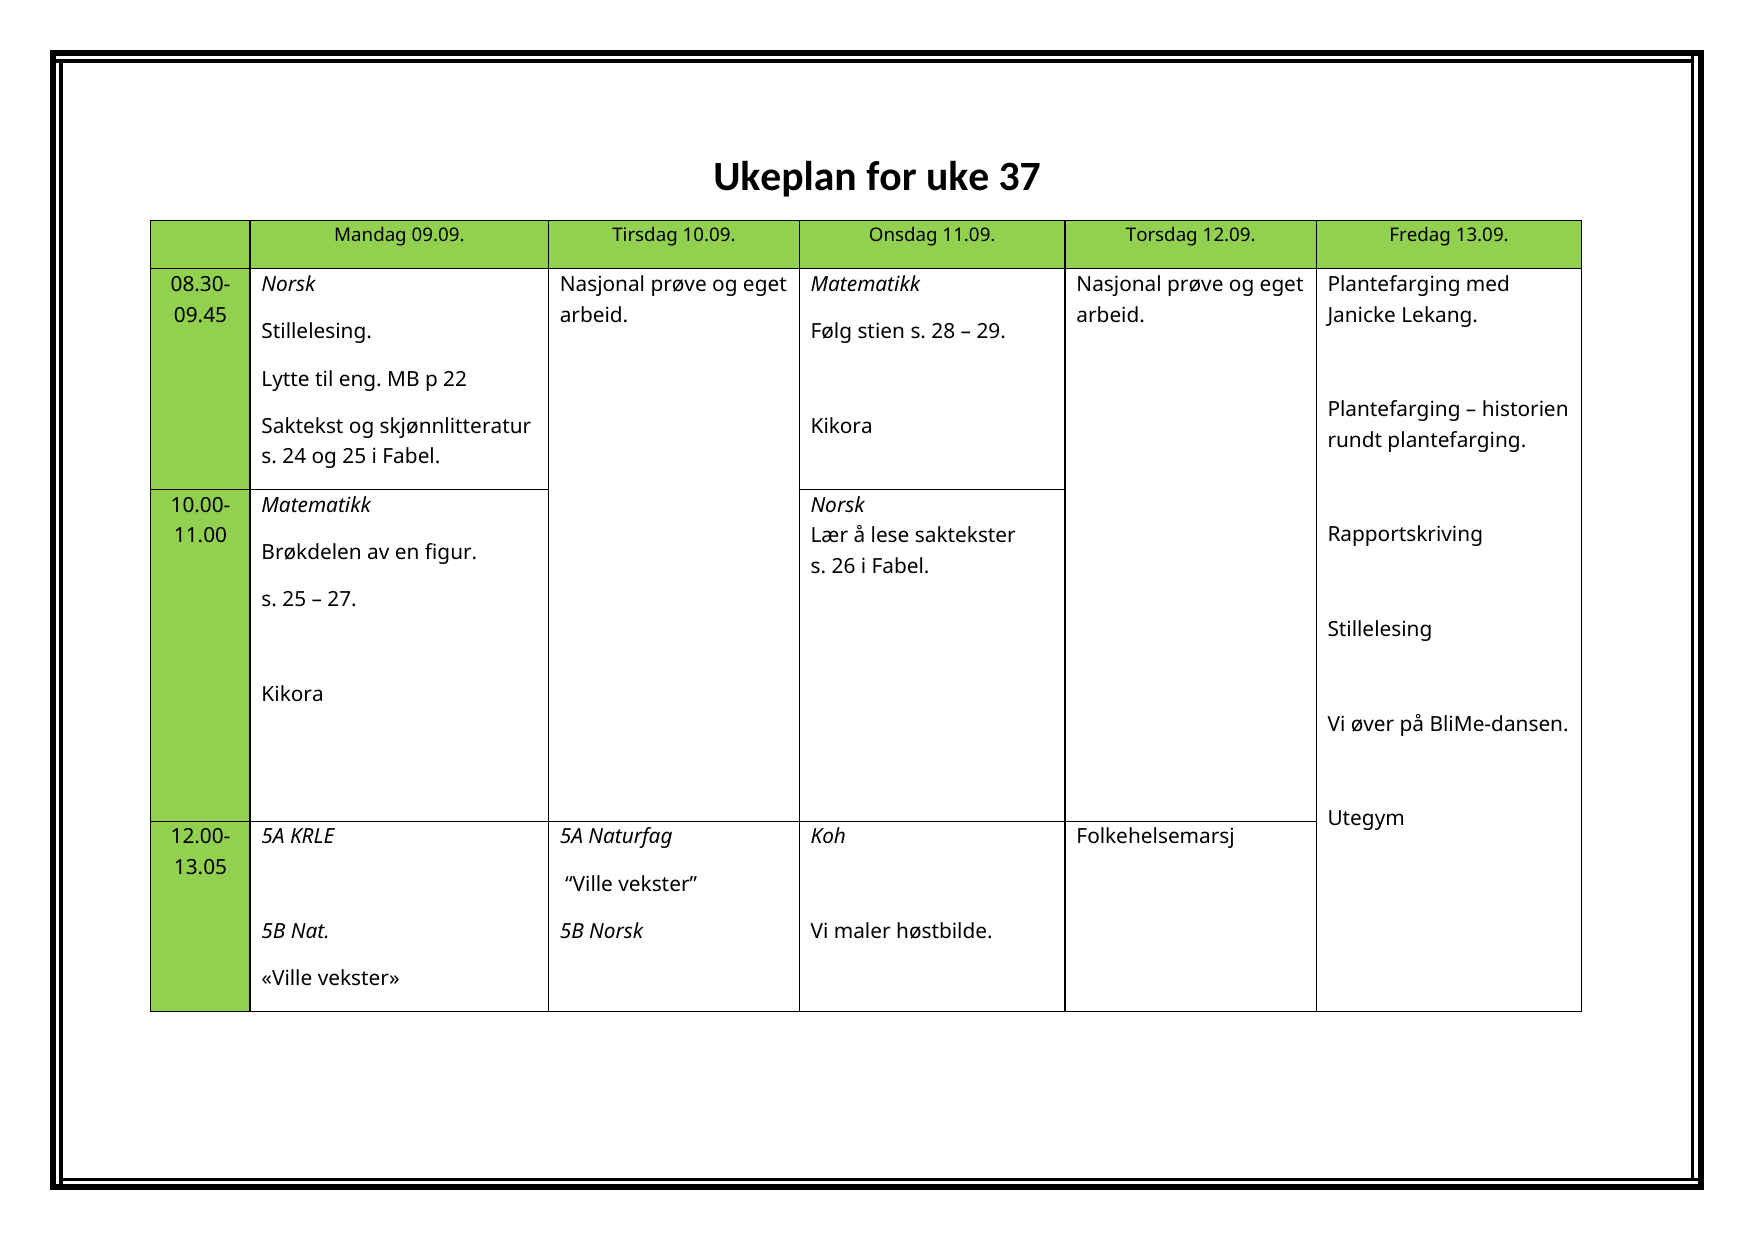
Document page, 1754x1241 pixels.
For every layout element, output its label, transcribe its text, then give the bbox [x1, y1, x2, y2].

table_cell 12.00-13.05 [151, 822, 249, 1011]
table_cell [800, 822, 1064, 1011]
table_header Mandag 09.09. [251, 221, 548, 268]
table_cell Norsk Stillelesing. Lytte til eng. MB p 22 Saktekst og skjønnlitteratur s. 24 og 25 i Fabel. [251, 269, 548, 489]
table_cell Nasjonal prøve og eget arbeid. [1066, 269, 1316, 821]
table_header Tirsdag 10.09. [549, 221, 799, 268]
table_header Torsdag 12.09. [1066, 221, 1316, 268]
table_cell Norsk Lær å lese saktekster s. 26 i Fabel. [800, 490, 1064, 821]
table_cell 5A Naturfag “Ville vekster” 5B Norsk [549, 822, 799, 1011]
table_cell Folkehelsemarsj [1066, 822, 1316, 1011]
table_cell 08.30-09.45 [151, 269, 249, 489]
table_header Fredag 13.09. [1317, 221, 1581, 268]
table_header [151, 221, 249, 268]
table_cell Matematikk Brøkdelen av en figur. s. 25 – 27. Kikora [251, 490, 548, 821]
table_cell Plantefarging med Janicke Lekang. Plantefarging – historien rundt plantefarging. Rapportskriving Stillelesing Vi øver på BliMe-dansen. Utegym [1317, 269, 1581, 1011]
table_cell 10.00-11.00 [151, 490, 249, 821]
table_cell 5A KRLE 5B Nat. «Ville vekster» [251, 822, 548, 1011]
table_cell Nasjonal prøve og eget arbeid. [549, 269, 799, 821]
table_header Onsdag 11.09. [800, 221, 1064, 268]
text Ukeplan for uke 37 [150, 150, 1604, 201]
table_cell Matematikk Følg stien s. 28 – 29. Kikora [800, 269, 1064, 489]
